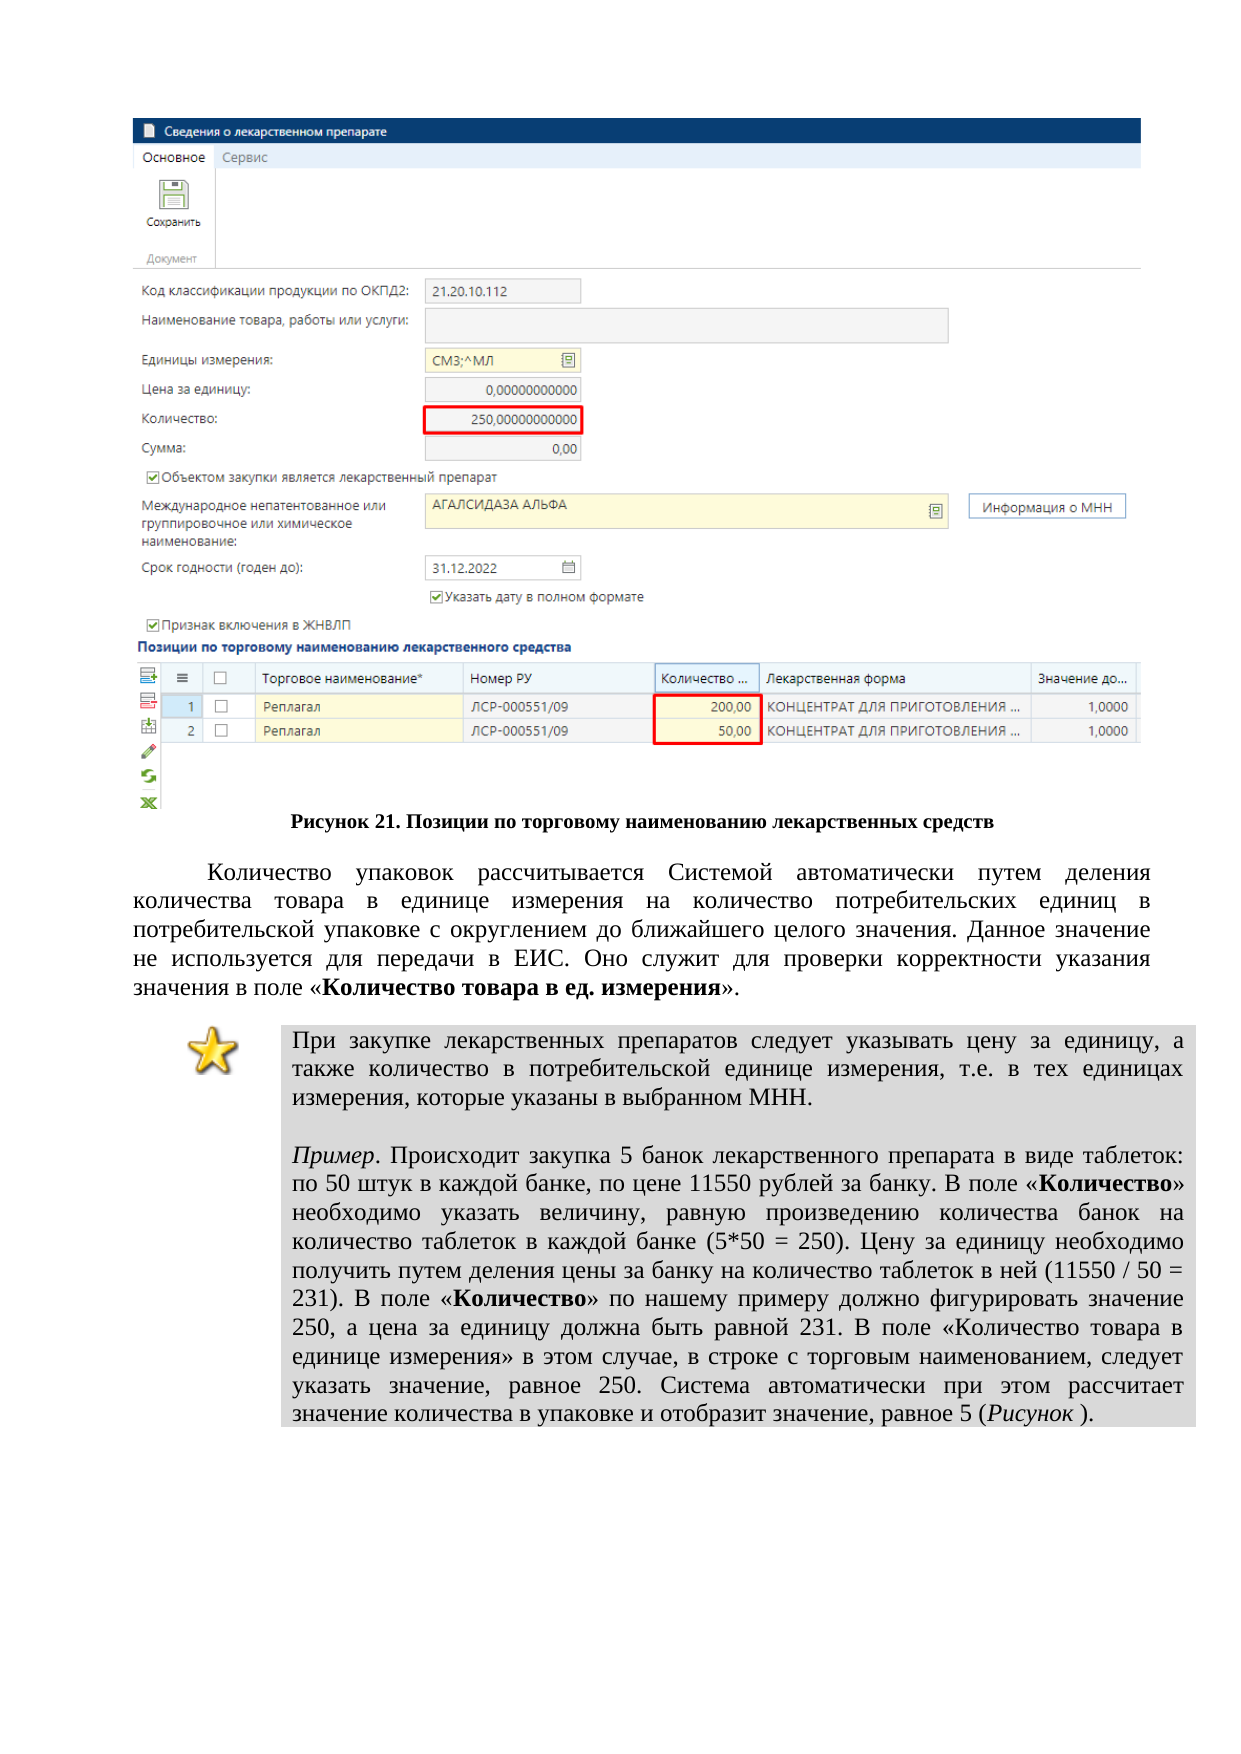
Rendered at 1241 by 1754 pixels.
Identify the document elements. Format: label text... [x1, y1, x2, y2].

table_header При закупке лекарственных препаратов следует указывать цену за единицу, а также количество в потребительской единице измерения, т.е. в тех единицах измерения, которые указаны в выбранном МНН. Пример. Происходит закупка 5 банок лекарственного препарата в виде таблеток: по 50 штук в каждой банке, по цене 11550 рублей за банку. В поле «Количество» необходимо указать величину, равную произведению количества банок на количество таблеток в каждой банке (5*50 = 250). Цену за единицу необходимо получить путем деления цены за банку на количество таблеток в ней (11550 / 50 = 231). В поле «Количество» по нашему примеру должно фигурировать значение 250, а цена за единицу должна быть равной 231. В поле «Количество товара в единице измерения» в этом случае, в строке с торговым наименованием, следует указать значение, равное 250. Система автоматически при этом рассчитает значение количества в упаковке и отобразит значение, равное 5 (Рисунок 21). [281, 1025, 1196, 1427]
text Рисунок 21. Позиции по торговому наименованию лекарственных средств [133, 809, 1152, 833]
picture [186, 1024, 239, 1075]
text Количество упаковок рассчитывается Системой автоматически путем деления количества товара в единице измерения на количество потребительских единиц в потребительской упаковке с округлением до ближайшего целого значения. Данное значение не используется для передачи в ЕИС. Оно служит для проверки корректности указания значения в поле «Количество товара в ед. измерения». [133, 857, 1152, 1001]
table_header [144, 1025, 281, 1427]
picture [132, 118, 1143, 809]
